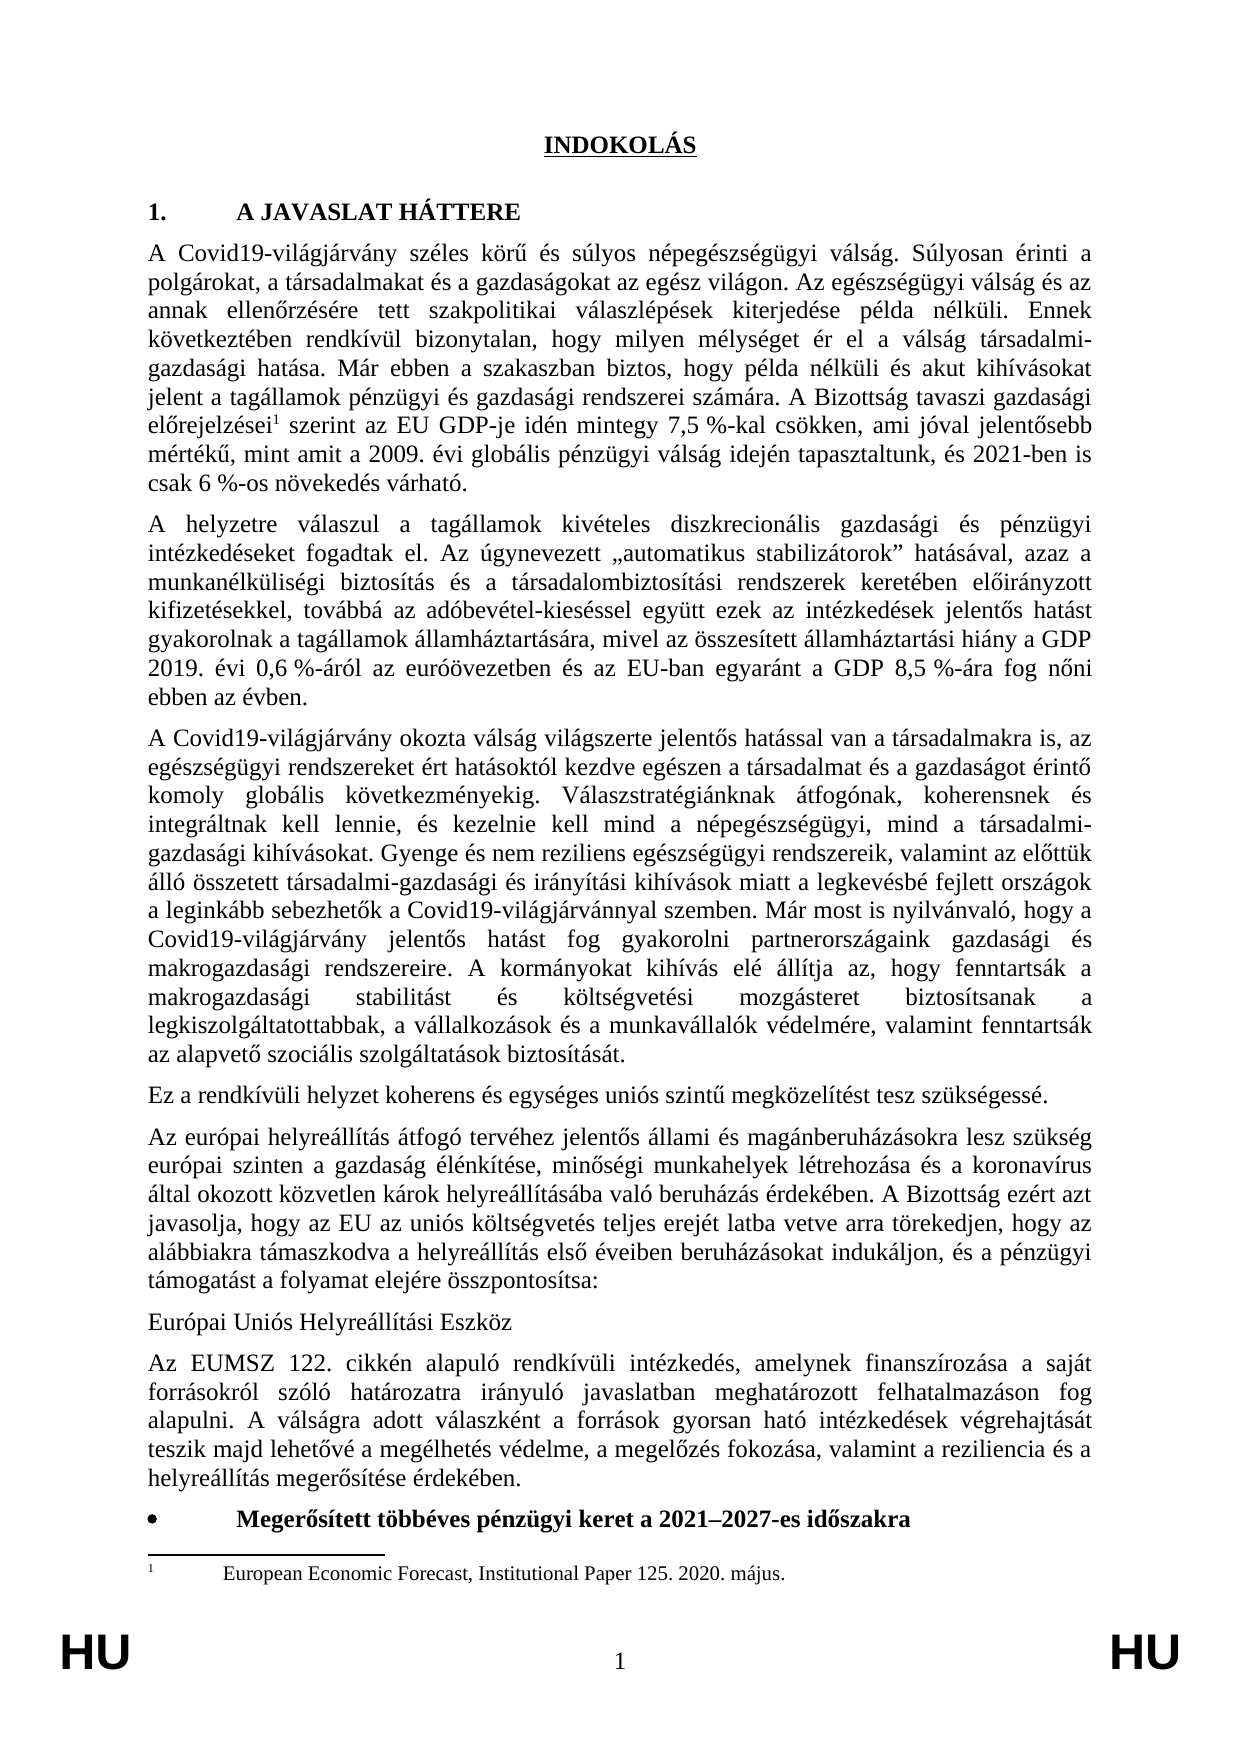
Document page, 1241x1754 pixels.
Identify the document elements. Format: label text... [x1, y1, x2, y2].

text Az európai helyreállítás átfogó tervéhez jelentős állami és magánberuházásokra lesz szükség európai szinten a gazdaság élénkítése, minőségi munkahelyek létrehozása és a koronavírus által okozott közvetlen károk helyreállításába való beruházás érdekében. A Bizottság ezért azt javasolja, hogy az EU az uniós költségvetés teljes erejét latba vetve arra törekedjen, hogy az alábbiakra támaszkodva a helyreállítás első éveiben beruházásokat indukáljon, és a pénzügyi támogatást a folyamat elejére összpontosítsa: [148, 1122, 1093, 1294]
text Európai Uniós Helyreállítási Eszköz [148, 1307, 1093, 1336]
text INDOKOLÁS [148, 131, 1093, 159]
text Az EUMSZ 122. cikkén alapuló rendkívüli intézkedés, amelynek finanszírozása a saját forrásokról szóló határozatra irányuló javaslatban meghatározott felhatalmazáson fog alapulni. A válságra adott válaszként a források gyorsan ható intézkedések végrehajtását teszik majd lehetővé a megélhetés védelme, a megelőzés fokozása, valamint a reziliencia és a helyreállítás megerősítése érdekében. [148, 1348, 1093, 1492]
text A helyzetre válaszul a tagállamok kivételes diszkrecionális gazdasági és pénzügyi intézkedéseket fogadtak el. Az úgynevezett „automatikus stabilizátorok” hatásával, azaz a munkanélküliségi biztosítás és a társadalombiztosítási rendszerek keretében előirányzott kifizetésekkel, továbbá az adóbevétel-kieséssel együtt ezek az intézkedések jelentős hatást gyakorolnak a tagállamok államháztartására, mivel az összesített államháztartási hiány a GDP 2019. évi 0,6 %-áról az euróövezetben és az EU-ban egyaránt a GDP 8,5 %-ára fog nőni ebben az évben. [148, 509, 1093, 711]
subtitle 1. A JAVASLAT HÁTTERE [148, 197, 1093, 226]
text Ez a rendkívüli helyzet koherens és egységes uniós szintű megközelítést tesz szükségessé. [148, 1081, 1093, 1109]
text A Covid19-világjárvány okozta válság világszerte jelentős hatással van a társadalmakra is, az egészségügyi rendszereket ért hatásoktól kezdve egészen a társadalmat és a gazdaságot érintő komoly globális következményekig. Válaszstratégiánknak átfogónak, koherensnek és integráltnak kell lennie, és kezelnie kell mind a népegészségügyi, mind a társadalmi-gazdasági kihívásokat. Gyenge és nem reziliens egészségügyi rendszereik, valamint az előttük álló összetett társadalmi-gazdasági és irányítási kihívások miatt a legkevésbé fejlett országok a leginkább sebezhetők a Covid19-világjárvánnyal szemben. Már most is nyilvánvaló, hogy a Covid19-világjárvány jelentős hatást fog gyakorolni partnerországaink gazdasági és makrogazdasági rendszereire. A kormányokat kihívás elé állítja az, hogy fenntartsák a makrogazdasági stabilitást és költségvetési mozgásteret biztosítsanak a legkiszolgáltatottabbak, a vállalkozások és a munkavállalók védelmére, valamint fenntartsák az alapvető szociális szolgáltatások biztosítását. [148, 723, 1093, 1068]
text A Covid19-világjárvány széles körű és súlyos népegészségügyi válság. Súlyosan érinti a polgárokat, a társadalmakat és a gazdaságokat az egész világon. Az egészségügyi válság és az annak ellenőrzésére tett szakpolitikai válaszlépések kiterjedése példa nélküli. Ennek következtében rendkívül bizonytalan, hogy milyen mélységet ér el a válság társadalmi-gazdasági hatása. Már ebben a szakaszban biztos, hogy példa nélküli és akut kihívásokat jelent a tagállamok pénzügyi és gazdasági rendszerei számára. A Bizottság tavaszi gazdasági előrejelzései szerint az EU GDP-je idén mintegy 7,5 %-kal csökken, ami jóval jelentősebb mértékű, mint amit a 2009. évi globális pénzügyi válság idején tapasztaltunk, és 2021-ben is csak 6 %-os növekedés várható. [148, 238, 1093, 497]
list Megerősített többéves pénzügyi keret a 2021–2027-es időszakra [148, 1504, 1093, 1533]
